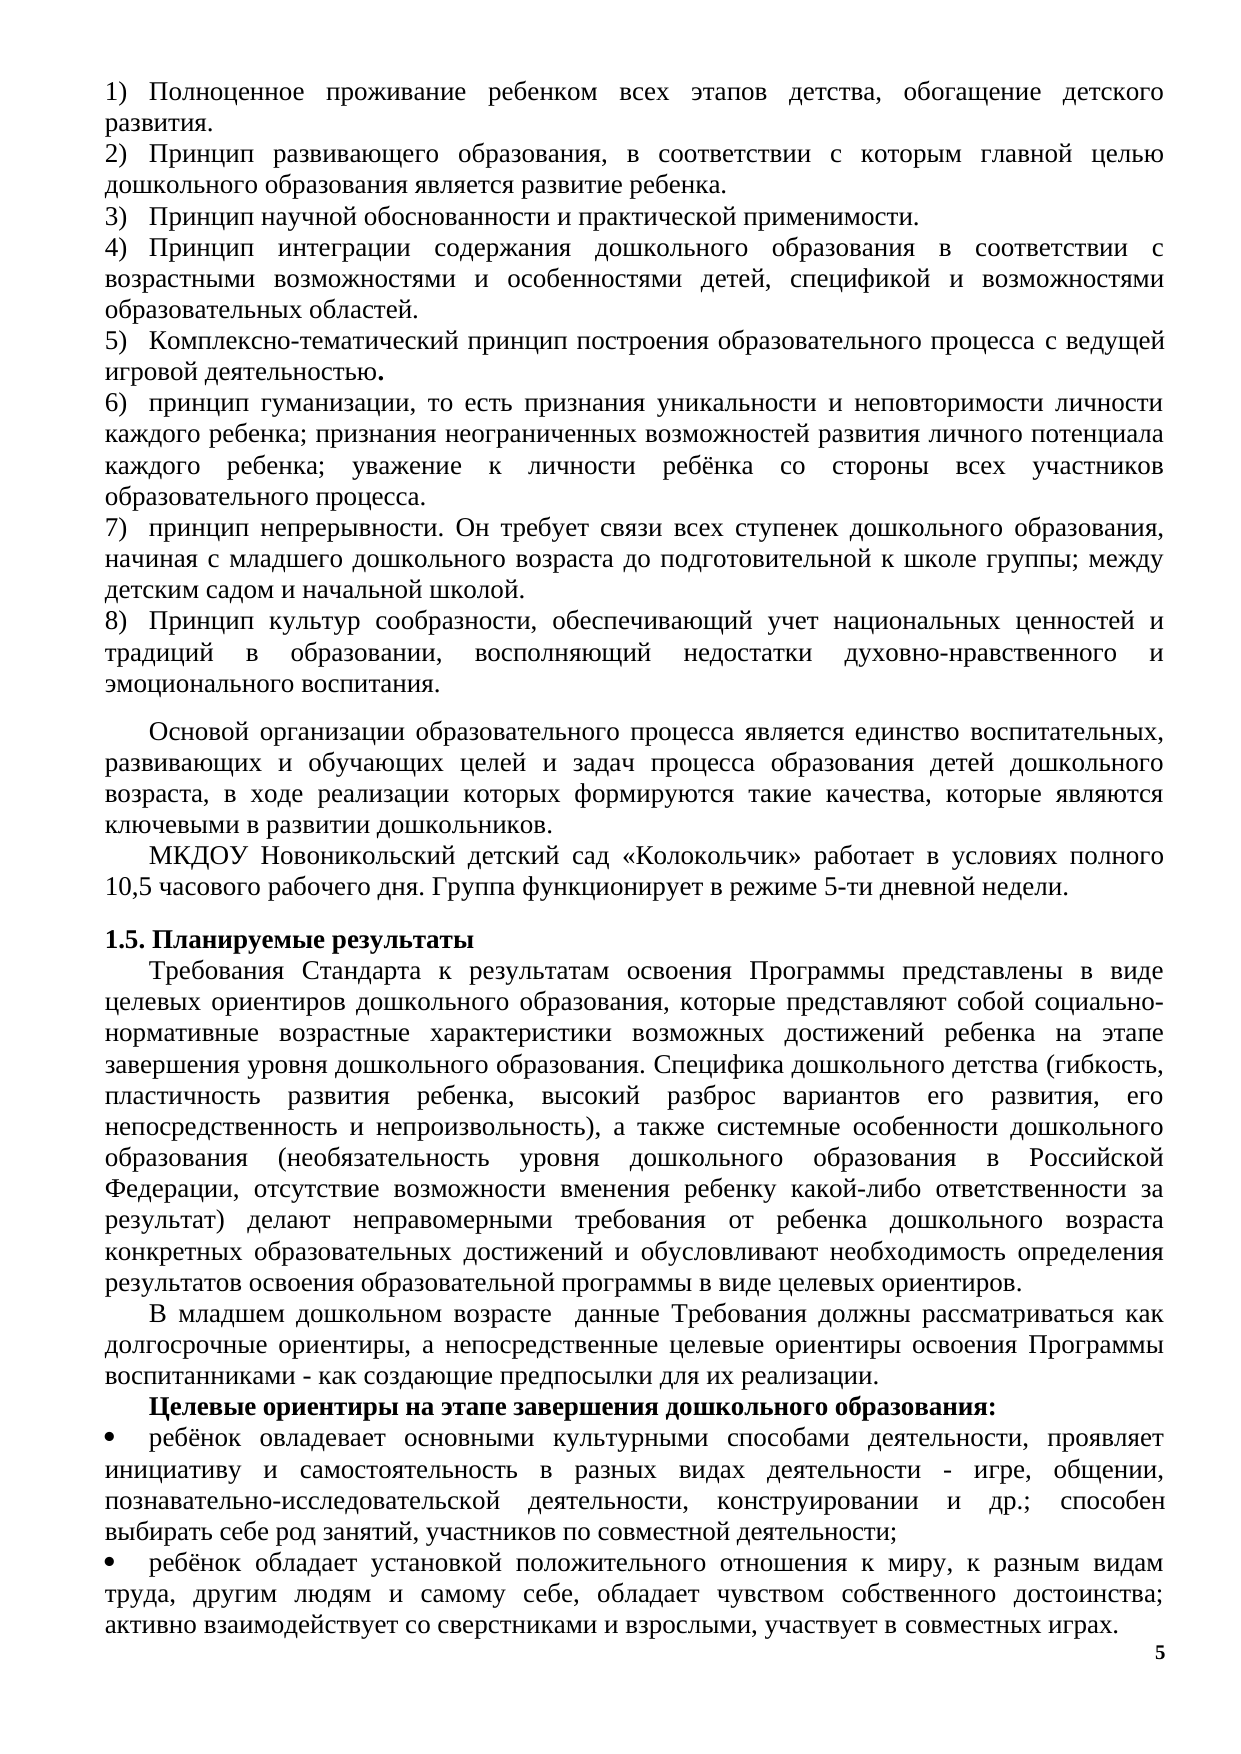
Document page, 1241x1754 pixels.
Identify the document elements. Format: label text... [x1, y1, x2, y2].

list принцип гуманизации, то есть признания уникальности и неповторимости личности каждого ребенка; признания неограниченных возможностей развития личного потенциала каждого ребенка; уважение к личности ребёнка со стороны всех участников образовательного процесса. [104, 386, 1165, 511]
list Принцип интеграции содержания дошкольного образования в соответствии с возрастными возможностями и особенностями детей, спецификой и возможностями образовательных областей. [104, 231, 1165, 324]
text Основой организации образовательного процесса является единство воспитательных, развивающих и обучающих целей и задач процесса образования детей дошкольного возраста, в ходе реализации которых формируются такие качества, которые являются ключевыми в развитии дошкольников. [104, 715, 1165, 839]
list Комплексно-тематический принцип построения образовательного процесса с ведущей игровой деятельностью. [104, 324, 1165, 386]
list ребёнок обладает установкой положительного отношения к миру, к разным видам труда, другим людям и самому себе, обладает чувством собственного достоинства; активно взаимодействует со сверстниками и взрослыми, участвует в совместных играх. [104, 1546, 1165, 1640]
list ребёнок овладевает основными культурными способами деятельности, проявляет инициативу и самостоятельность в разных видах деятельности - игре, общении, познавательно-исследовательской деятельности, конструировании и др.; способен выбирать себе род занятий, участников по совместной деятельности; [104, 1421, 1165, 1546]
text 1.5. Планируемые результаты [104, 923, 1165, 954]
text Требования Стандарта к результатам освоения Программы представлены в виде целевых ориентиров дошкольного образования, которые представляют собой социально-нормативные возрастные характеристики возможных достижений ребенка на этапе завершения уровня дошкольного образования. Специфика дошкольного детства (гибкость, пластичность развития ребенка, высокий разброс вариантов его развития, его непосредственность и непроизвольность), а также системные особенности дошкольного образования (необязательность уровня дошкольного образования в Российской Федерации, отсутствие возможности вменения ребенку какой-либо ответственности за результат) делают неправомерными требования от ребенка дошкольного возраста конкретных образовательных достижений и обусловливают необходимость определения результатов освоения образовательной программы в виде целевых ориентиров. [104, 954, 1165, 1297]
list Принцип развивающего образования, в соответствии с которым главной целью дошкольного образования является развитие ребенка. [104, 137, 1165, 199]
list Принцип культур сообразности, обеспечивающий учет национальных ценностей и традиций в образовании, восполняющий недостатки духовно-нравственного и эмоционального воспитания. [104, 604, 1165, 698]
text МКДОУ Новоникольский детский сад «Колокольчик» работает в условиях полного 10,5 часового рабочего дня. Группа функционирует в режиме 5-ти дневной недели. [104, 839, 1165, 902]
text 5 [104, 1640, 1165, 1664]
list Полноценное проживание ребенком всех этапов детства, обогащение детского развития. [104, 75, 1165, 137]
text В младшем дошкольном возрасте данные Требования должны рассматриваться как долгосрочные ориентиры, а непосредственные целевые ориентиры освоения Программы воспитанниками - как создающие предпосылки для их реализации. [104, 1297, 1165, 1390]
text Целевые ориентиры на этапе завершения дошкольного образования: [104, 1390, 1165, 1421]
list принцип непрерывности. Он требует связи всех ступенек дошкольного образования, начиная с младшего дошкольного возраста до подготовительной к школе группы; между детским садом и начальной школой. [104, 511, 1165, 604]
list Принцип научной обоснованности и практической применимости. [104, 199, 1165, 231]
